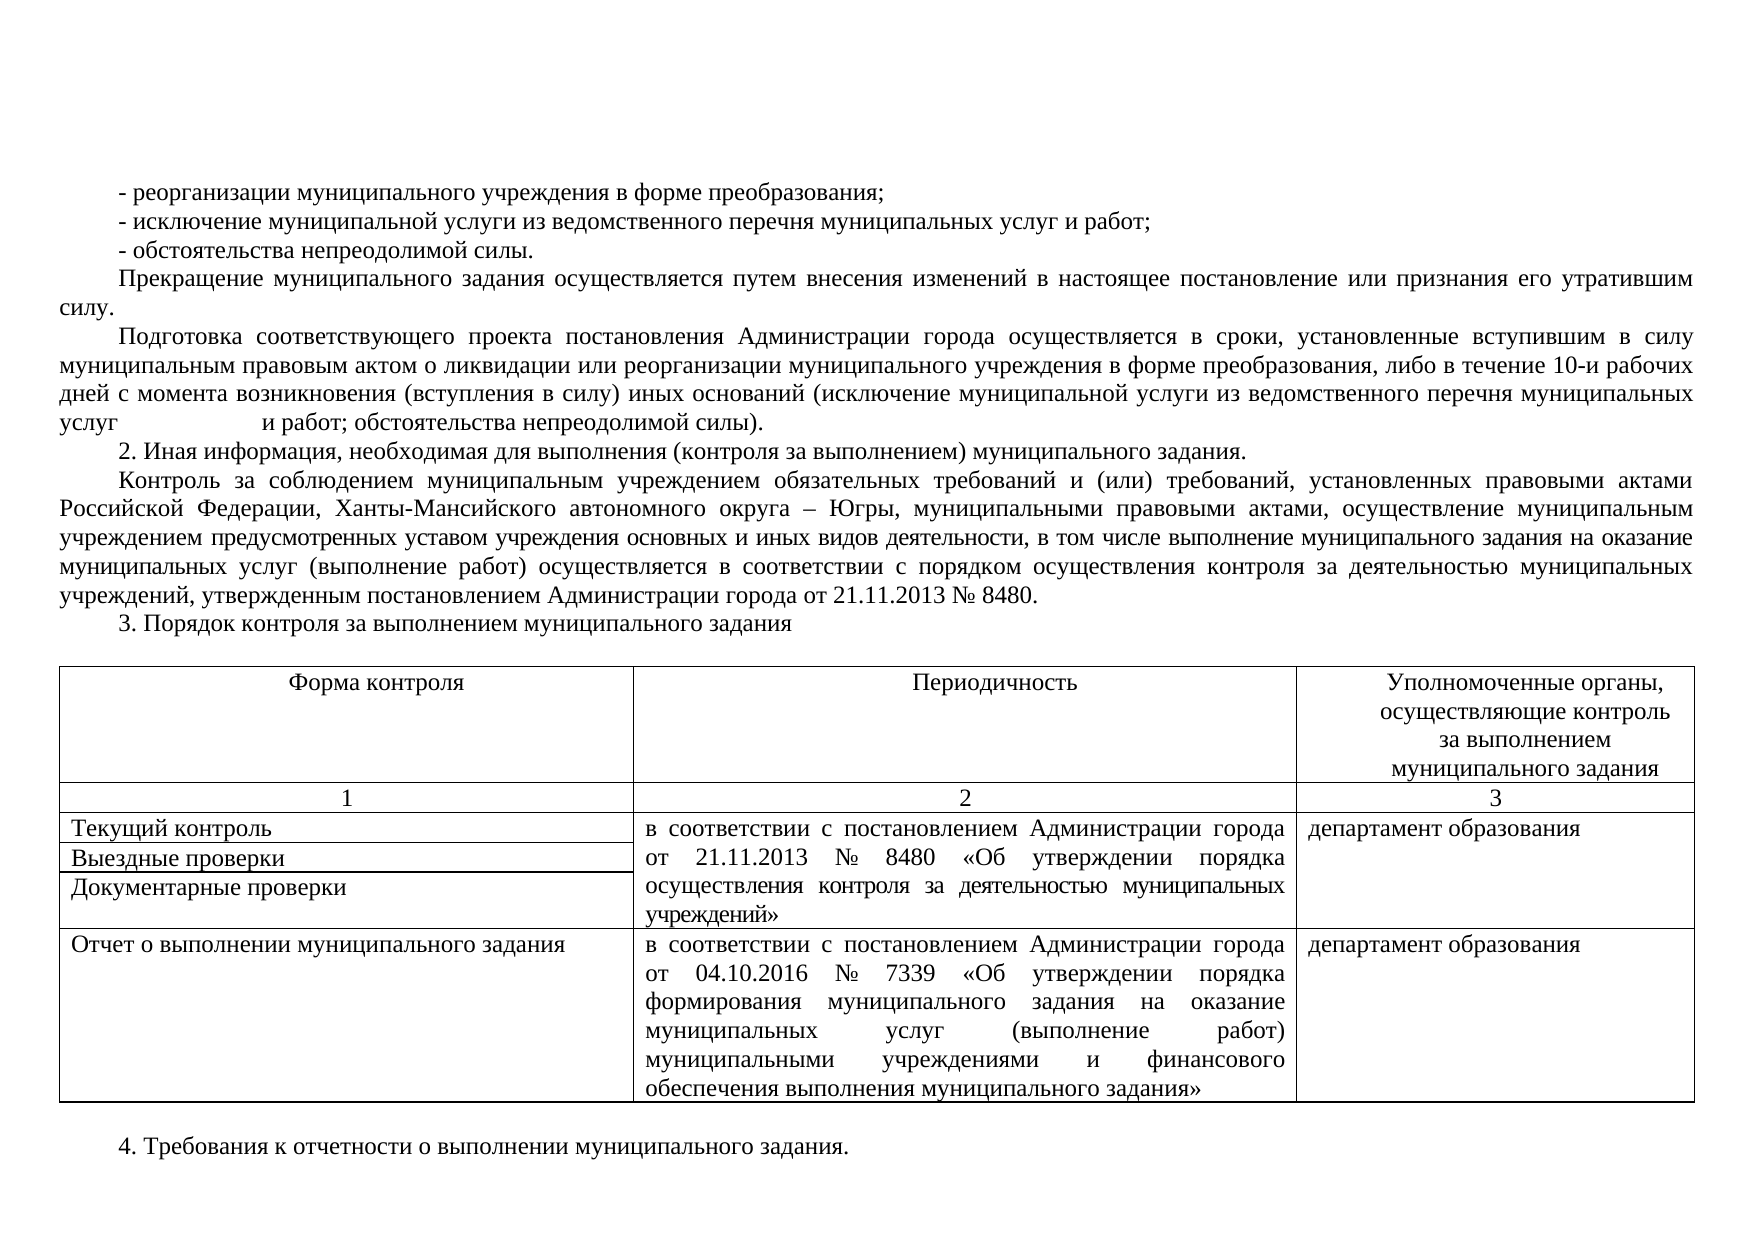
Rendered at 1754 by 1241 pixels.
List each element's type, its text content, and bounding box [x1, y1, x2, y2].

table_header Уполномоченные органы, осуществляющие контроль за выполнением муниципального задания [1297, 667, 1694, 782]
table_cell 2 [634, 783, 1296, 812]
text 3. Порядок контроля за выполнением муниципального задания [59, 608, 1695, 637]
table_cell в соответствии с постановлением Администрации города от 21.11.2013 № 8480 «Об утверждении порядка осуществления контроля за деятельностью муниципальных учреждений» [634, 813, 1296, 928]
table_cell департамент образования [1297, 929, 1694, 1101]
text Подготовка соответствующего проекта постановления Администрации города осуществляется в сроки, установленные вступившим в силу муниципальным правовым актом о ликвидации или реорганизации муниципального учреждения в форме преобразования, либо в течение 10-и рабочих дней с момента возникновения (вступления в силу) иных оснований (исключение муниципальной услуги из ведомственного перечня муниципальных услуг и работ; обстоятельства непреодолимой силы). [59, 321, 1695, 436]
table_cell 3 [1297, 783, 1694, 812]
text - реорганизации муниципального учреждения в форме преобразования; [59, 177, 1695, 206]
text - исключение муниципальной услуги из ведомственного перечня муниципальных услуг и работ; [59, 206, 1695, 235]
text 4. Требования к отчетности о выполнении муниципального задания. [59, 1131, 1695, 1160]
table_cell департамент образования [1297, 813, 1694, 928]
table_cell Отчет о выполнении муниципального задания [60, 929, 633, 1101]
text Прекращение муниципального задания осуществляется путем внесения изменений в настоящее постановление или признания его утратившим силу. [59, 263, 1695, 321]
text Контроль за соблюдением муниципальным учреждением обязательных требований и (или) требований, установленных правовыми актами Российской Федерации, Ханты-Мансийского автономного округа – Югры, муниципальными правовыми актами, осуществление муниципальным учреждением предусмотренных уставом учреждения основных и иных видов деятельности, в том числе выполнение муниципального задания на оказание муниципальных услуг (выполнение работ) осуществляется в соответствии с порядком осуществления контроля за деятельностью муниципальных учреждений, утвержденным постановлением Администрации города от 21.11.2013 № 8480. [59, 465, 1695, 608]
table_cell 1 [60, 783, 633, 812]
table_cell Документарные проверки [60, 873, 633, 928]
text 2. Иная информация, необходимая для выполнения (контроля за выполнением) муниципального задания. [59, 436, 1695, 465]
text - обстоятельства непреодолимой силы. [59, 235, 1695, 263]
table_header Периодичность [634, 667, 1296, 782]
table_cell в соответствии с постановлением Администрации города от 04.10.2016 № 7339 «Об утверждении порядка формирования муниципального задания на оказание муниципальных услуг (выполнение работ) муниципальными учреждениями и финансового обеспечения выполнения муниципального задания» [634, 929, 1296, 1101]
table_cell Выездные проверки [60, 843, 633, 871]
table_header Форма контроля [60, 667, 633, 782]
table_cell Текущий контроль [60, 813, 633, 842]
